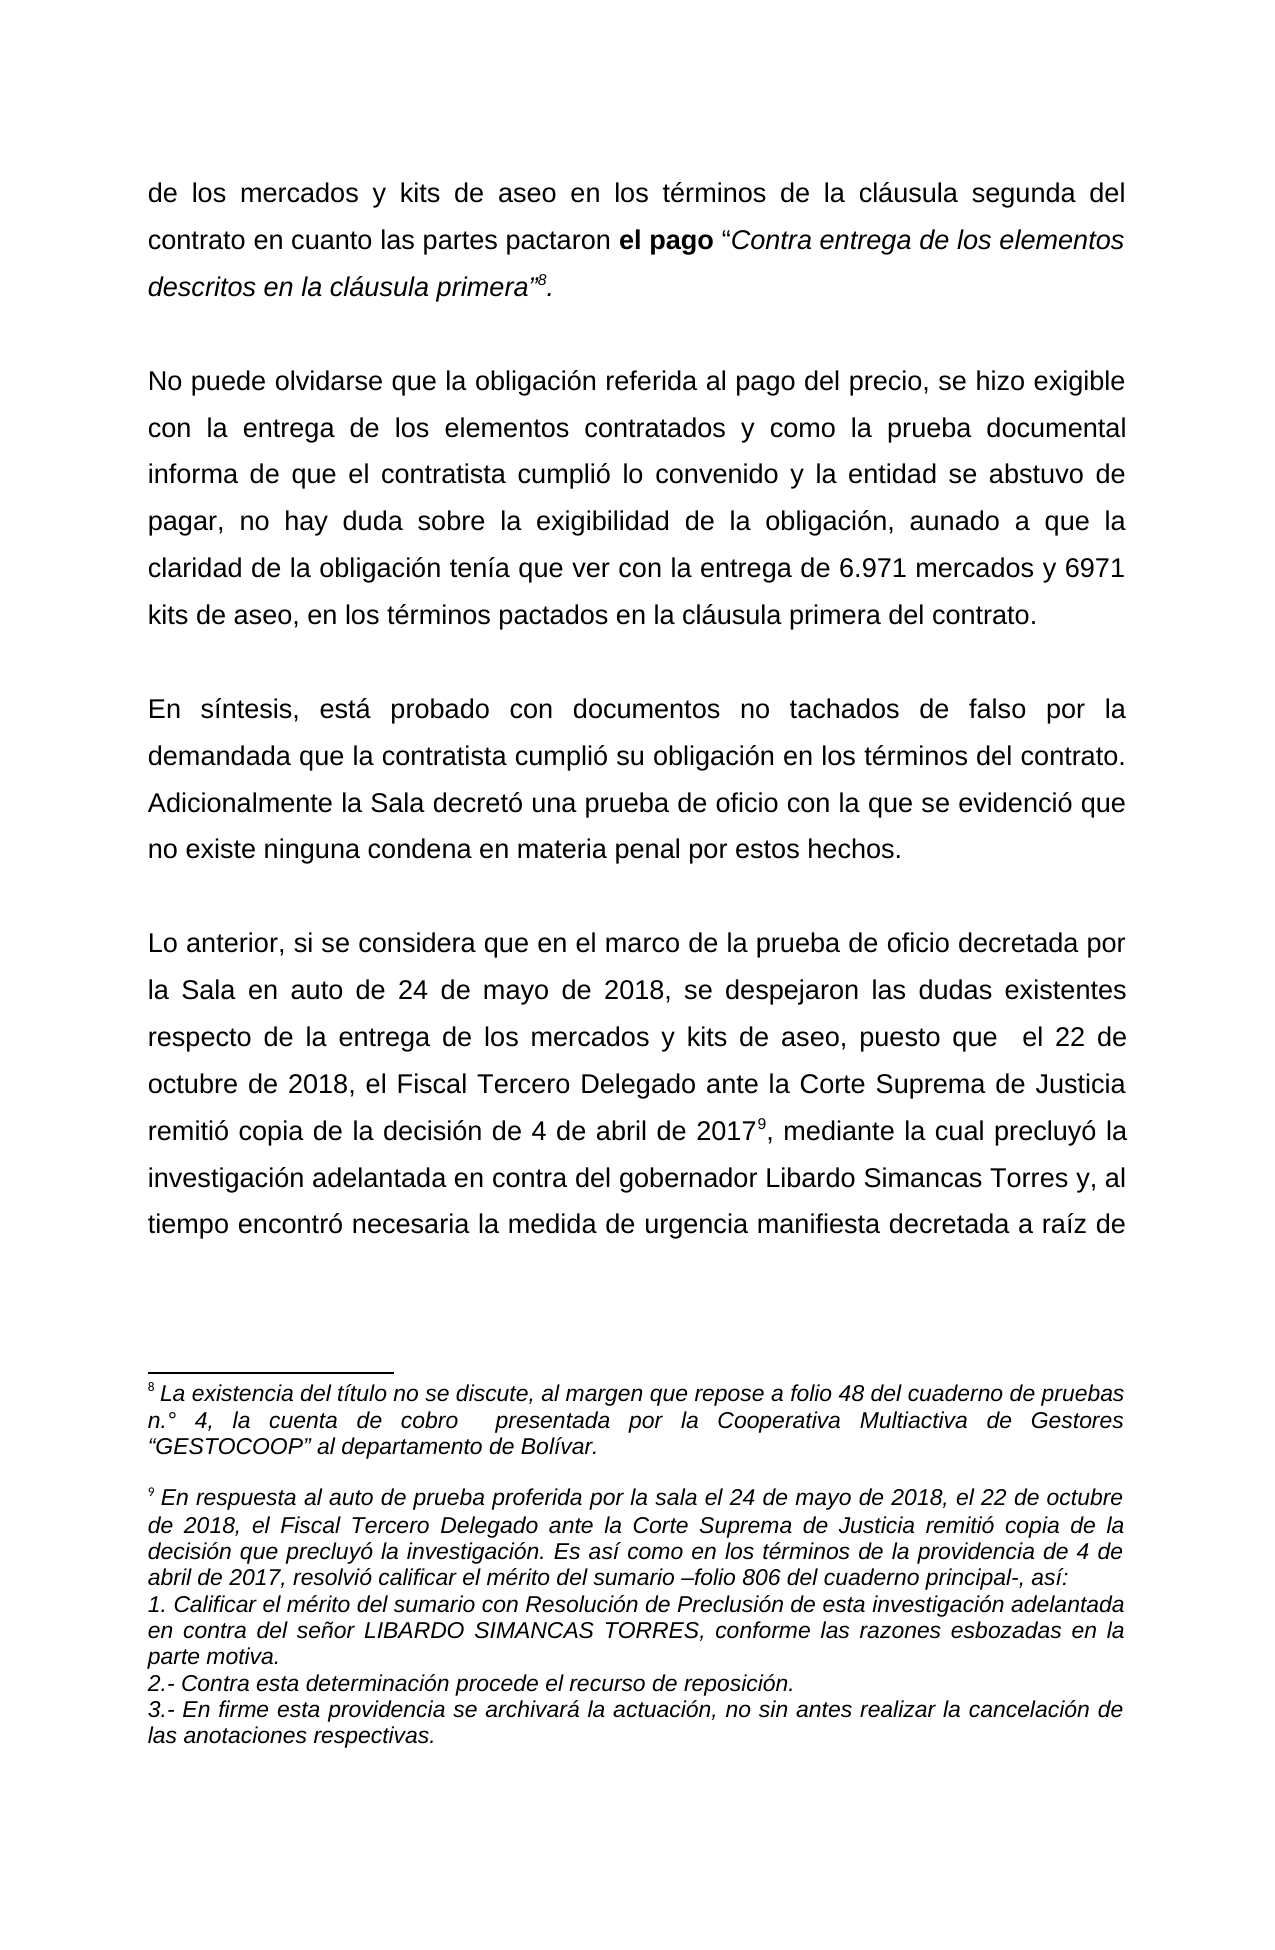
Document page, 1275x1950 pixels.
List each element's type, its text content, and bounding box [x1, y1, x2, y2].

text Puede afirmarse entonces que existe certeza de que la obligación fue satisfecha por parte del contratista tan pronto comenzó a ejecutarse. Y sin perjuicio de que el contrato de compraventa hubiera sido sometido a la etapa de liquidación en los términos del artículo 60 de la Ley 80 de 1993, lo que resulta válido, pero para el caso no era necesaria el acta de liquidación para hacer exigible la obligación de pagar el precio, dado que el mismo se hizo exigible con la entrega de los mercados y kits de aseo en los términos de la cláusula segunda del contrato en cuanto las partes pactaron el pago “Contra entrega de los elementos descritos en la cláusula primera”. [148, 177, 1127, 302]
text Lo anterior, si se considera que en el marco de la prueba de oficio decretada por la Sala en auto de 24 de mayo de 2018, se despejaron las dudas existentes respecto de la entrega de los mercados y kits de aseo, puesto que el 22 de octubre de 2018, el Fiscal Tercero Delegado ante la Corte Suprema de Justicia remitió copia de la decisión de 4 de abril de 2017, mediante la cual precluyó la investigación adelantada en contra del gobernador Libardo Simancas Torres y, al tiempo encontró necesaria la medida de urgencia manifiesta decretada a raíz de la ola invernal que afectó a varios municipios del departamento de Bolívar en el año 2007. [148, 927, 1127, 1240]
text En síntesis, está probado con documentos no tachados de falso por la demandada que la contratista cumplió su obligación en los términos del contrato. Adicionalmente la Sala decretó una prueba de oficio con la que se evidenció que no existe ninguna condena en materia penal por estos hechos. [148, 693, 1127, 865]
text No puede olvidarse que la obligación referida al pago del precio, se hizo exigible con la entrega de los elementos contratados y como la prueba documental informa de que el contratista cumplió lo convenido y la entidad se abstuvo de pagar, no hay duda sobre la exigibilidad de la obligación, aunado a que la claridad de la obligación tenía que ver con la entrega de 6.971 mercados y 6971 kits de aseo, en los términos pactados en la cláusula primera del contrato. [148, 365, 1127, 630]
